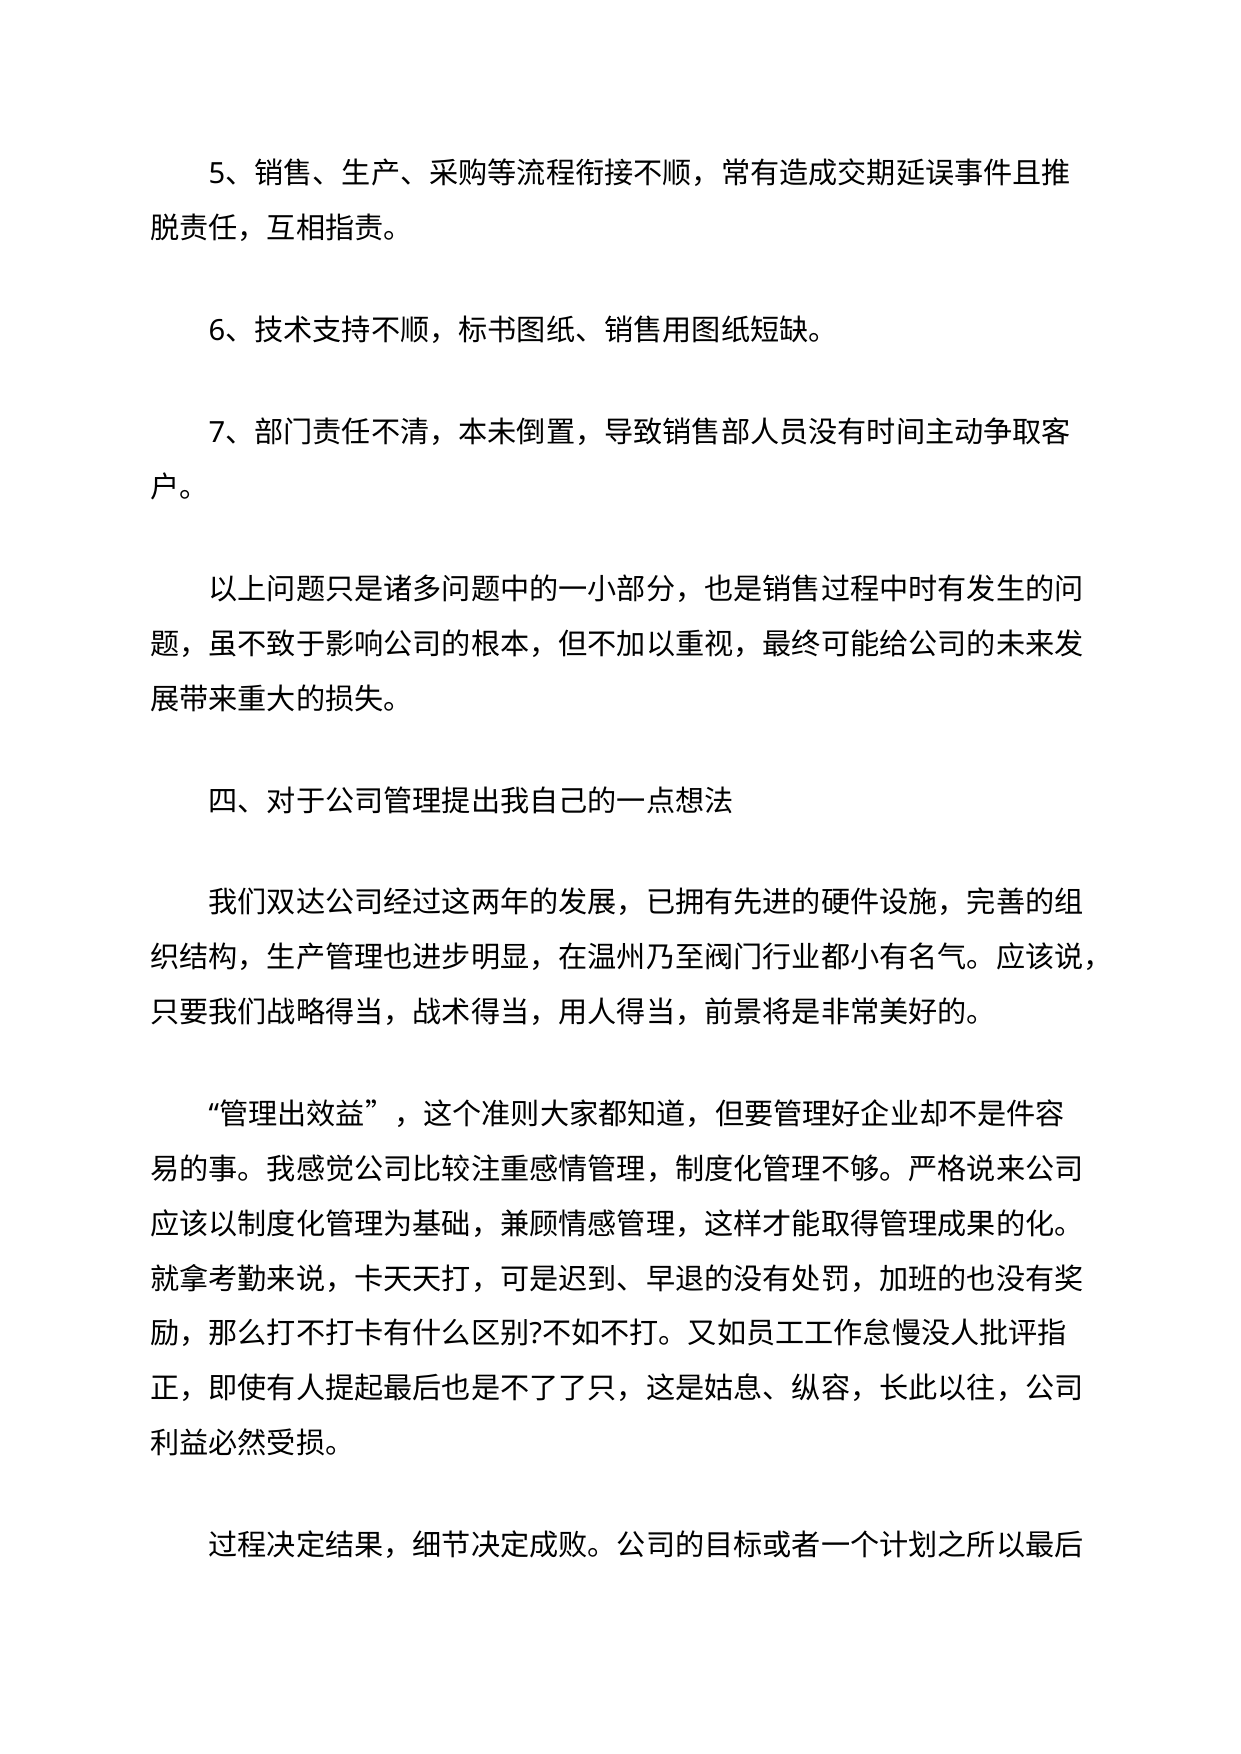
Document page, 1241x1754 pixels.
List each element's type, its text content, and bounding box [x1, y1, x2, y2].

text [150, 1522, 1090, 1564]
text “管理出效益”，这个准则大家都知道，但要管理好企业却不是件容易的事。我感觉公司比较注重感情管理，制度化管理不够。严格说来公司应该以制度化管理为基础，兼顾情感管理，这样才能取得管理成果的化。就拿考勤来说，卡天天打，可是迟到、早退的没有处罚，加班的也没有奖励，那么打不打卡有什么区别?不如不打。又如员工工作怠慢没人批评指正，即使有人提起最后也是不了了只，这是姑息、纵容，长此以往，公司利益必然受损。 [150, 1090, 1090, 1462]
text 以上问题只是诸多问题中的一小部分，也是销售过程中时有发生的问题，虽不致于影响公司的根本，但不加以重视，最终可能给公司的未来发展带来重大的损失。 [150, 566, 1090, 718]
text 我们双达公司经过这两年的发展，已拥有先进的硬件设施，完善的组织结构，生产管理也进步明显，在温州乃至阀门行业都小有名气。应该说，只要我们战略得当，战术得当，用人得当，前景将是非常美好的。 [150, 879, 1090, 1031]
text 5、销售、生产、采购等流程衔接不顺，常有造成交期延误事件且推脱责任，互相指责。 [150, 150, 1090, 247]
text 四、对于公司管理提出我自己的一点想法 [150, 777, 1090, 819]
text 7、部门责任不清，本未倒置，导致销售部人员没有时间主动争取客户。 [150, 409, 1090, 506]
text 6、技术支持不顺，标书图纸、销售用图纸短缺。 [150, 307, 1090, 349]
